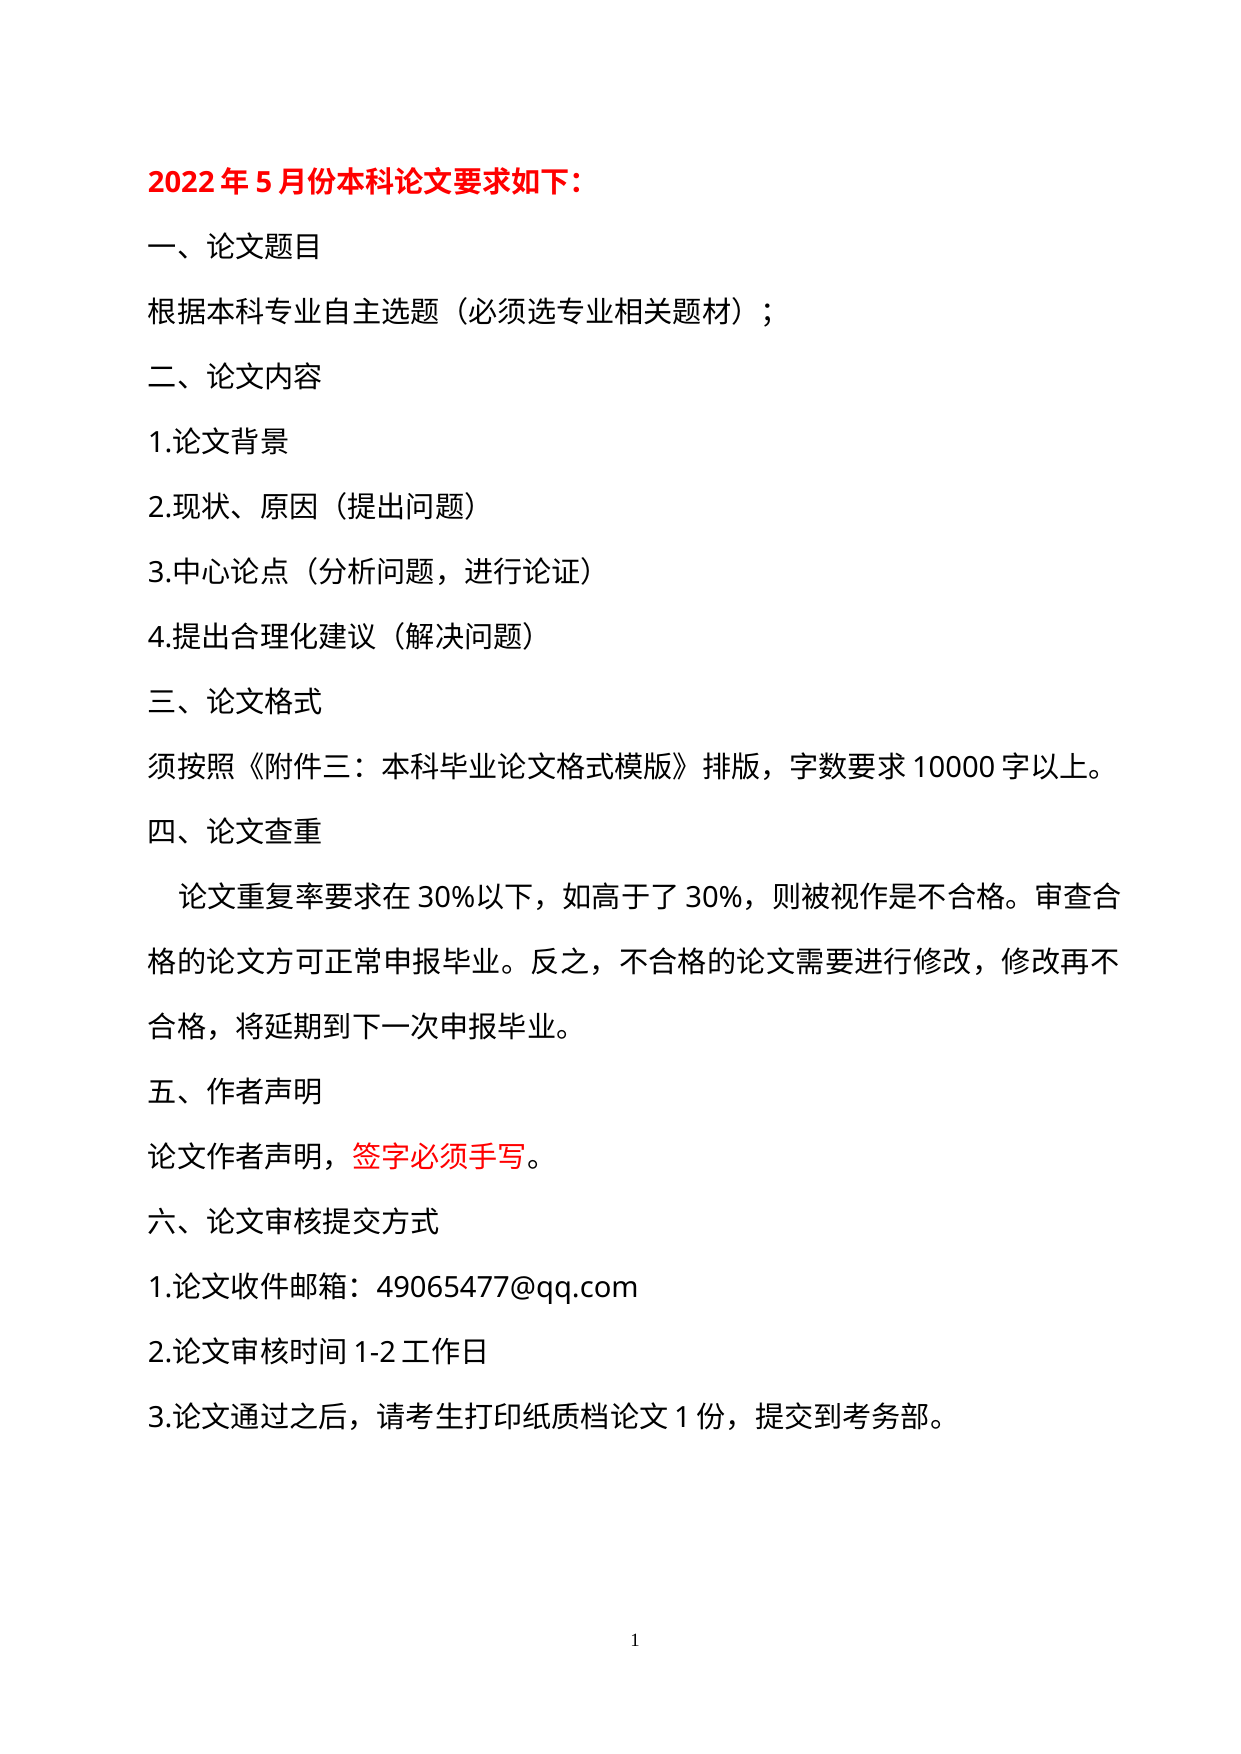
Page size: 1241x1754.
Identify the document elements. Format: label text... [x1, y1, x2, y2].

text 2022年5月份本科论文要求如下： 一、论文题目 根据本科专业自主选题（必须选专业相关题材）； 二、论文内容 1.论文背景 2.现状、原因（提出问题） 3.中心论点（分析问题，进行论证） 4.提出合理化建议（解决问题） 三、论文格式 须按照《附件三：本科毕业论文格式模版》排版，字数要求10000字以上。 四、论文查重 论文重复率要求在30%以下，如高于了30%，则被视作是不合格。审查合格的论文方可正常申报毕业。反之，不合格的论文需要进行修改，修改再不合格，将延期到下一次申报毕业。 五、作者声明 论文作者声明，签字必须手写。 六、论文审核提交方式 1.论文收件邮箱：49065477@qq.com 2.论文审核时间1-2工作日 3.论文通过之后，请考生打印纸质档论文1份，提交到考务部。 [148, 148, 1122, 1448]
